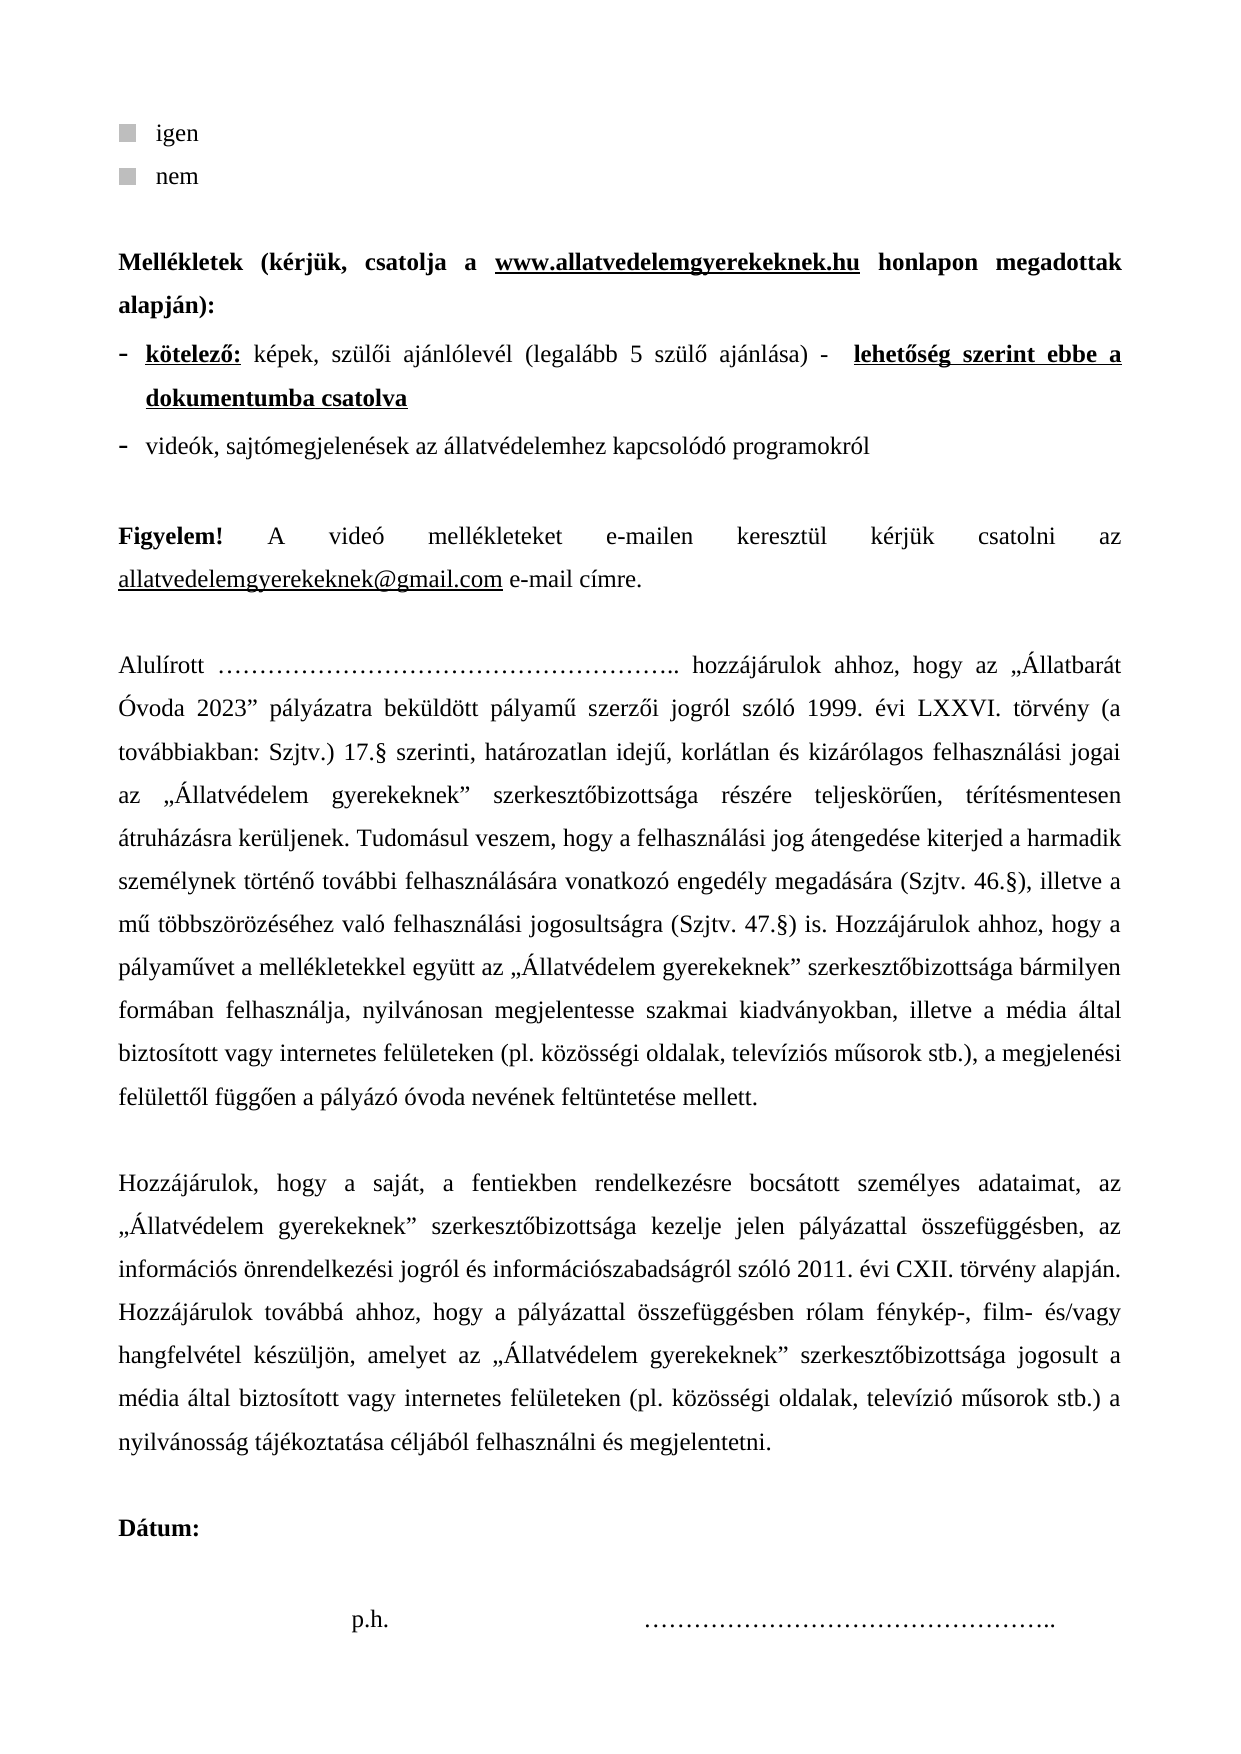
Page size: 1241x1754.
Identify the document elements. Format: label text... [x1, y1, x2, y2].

picture [119, 124, 136, 142]
list nem [118, 161, 1122, 190]
picture [119, 168, 136, 185]
text Dátum: [118, 1513, 1122, 1542]
list videók, sajtómegjelenések az állatvédelemhez kapcsolódó programokról [118, 426, 1122, 461]
text p.h. ………………………………………….. [118, 1604, 1122, 1633]
text Figyelem! A videó mellékleteket e-mailen keresztül kérjük csatolni az allatvedelemgyerekeknek@gmail.com e-mail címre. [118, 521, 1122, 593]
list kötelező: képek, szülői ajánlólevél (legalább 5 szülő ajánlása) - lehetőség szerint ebbe a dokumentumba csatolva [118, 334, 1122, 412]
text Hozzájárulok, hogy a saját, a fentiekben rendelkezésre bocsátott személyes adataimat, az „Állatvédelem gyerekeknek” szerkesztőbizottsága kezelje jelen pályázattal összefüggésben, az információs önrendelkezési jogról és információszabadságról szóló 2011. évi CXII. törvény alapján. Hozzájárulok továbbá ahhoz, hogy a pályázattal összefüggésben rólam fénykép-, film- és/vagy hangfelvétel készüljön, amelyet az „Állatvédelem gyerekeknek” szerkesztőbizottsága jogosult a média által biztosított vagy internetes felületeken (pl. közösségi oldalak, televízió műsorok stb.) a nyilvánosság tájékoztatása céljából felhasználni és megjelentetni. [118, 1168, 1122, 1455]
list igen [118, 118, 1122, 147]
text Alulírott ……………………………………………….. hozzájárulok ahhoz, hogy az „Állatbarát Óvoda 2023” pályázatra beküldött pályamű szerzői jogról szóló 1999. évi LXXVI. törvény (a továbbiakban: Szjtv.) 17.§ szerinti, határozatlan idejű, korlátlan és kizárólagos felhasználási jogai az „Állatvédelem gyerekeknek” szerkesztőbizottsága részére teljeskörűen, térítésmentesen átruházásra kerüljenek. Tudomásul veszem, hogy a felhasználási jog átengedése kiterjed a harmadik személynek történő további felhasználására vonatkozó engedély megadására (Szjtv. 46.§), illetve a mű többszörözéséhez való felhasználási jogosultságra (Szjtv. 47.§) is. Hozzájárulok ahhoz, hogy a pályaművet a mellékletekkel együtt az „Állatvédelem gyerekeknek” szerkesztőbizottsága bármilyen formában felhasználja, nyilvánosan megjelentesse szakmai kiadványokban, illetve a média által biztosított vagy internetes felületeken (pl. közösségi oldalak, televíziós műsorok stb.), a megjelenési felülettől függően a pályázó óvoda nevének feltüntetése mellett. [118, 650, 1122, 1110]
text Mellékletek (kérjük, csatolja a www.allatvedelemgyerekeknek.hu honlapon megadottak alapján): [118, 247, 1122, 319]
